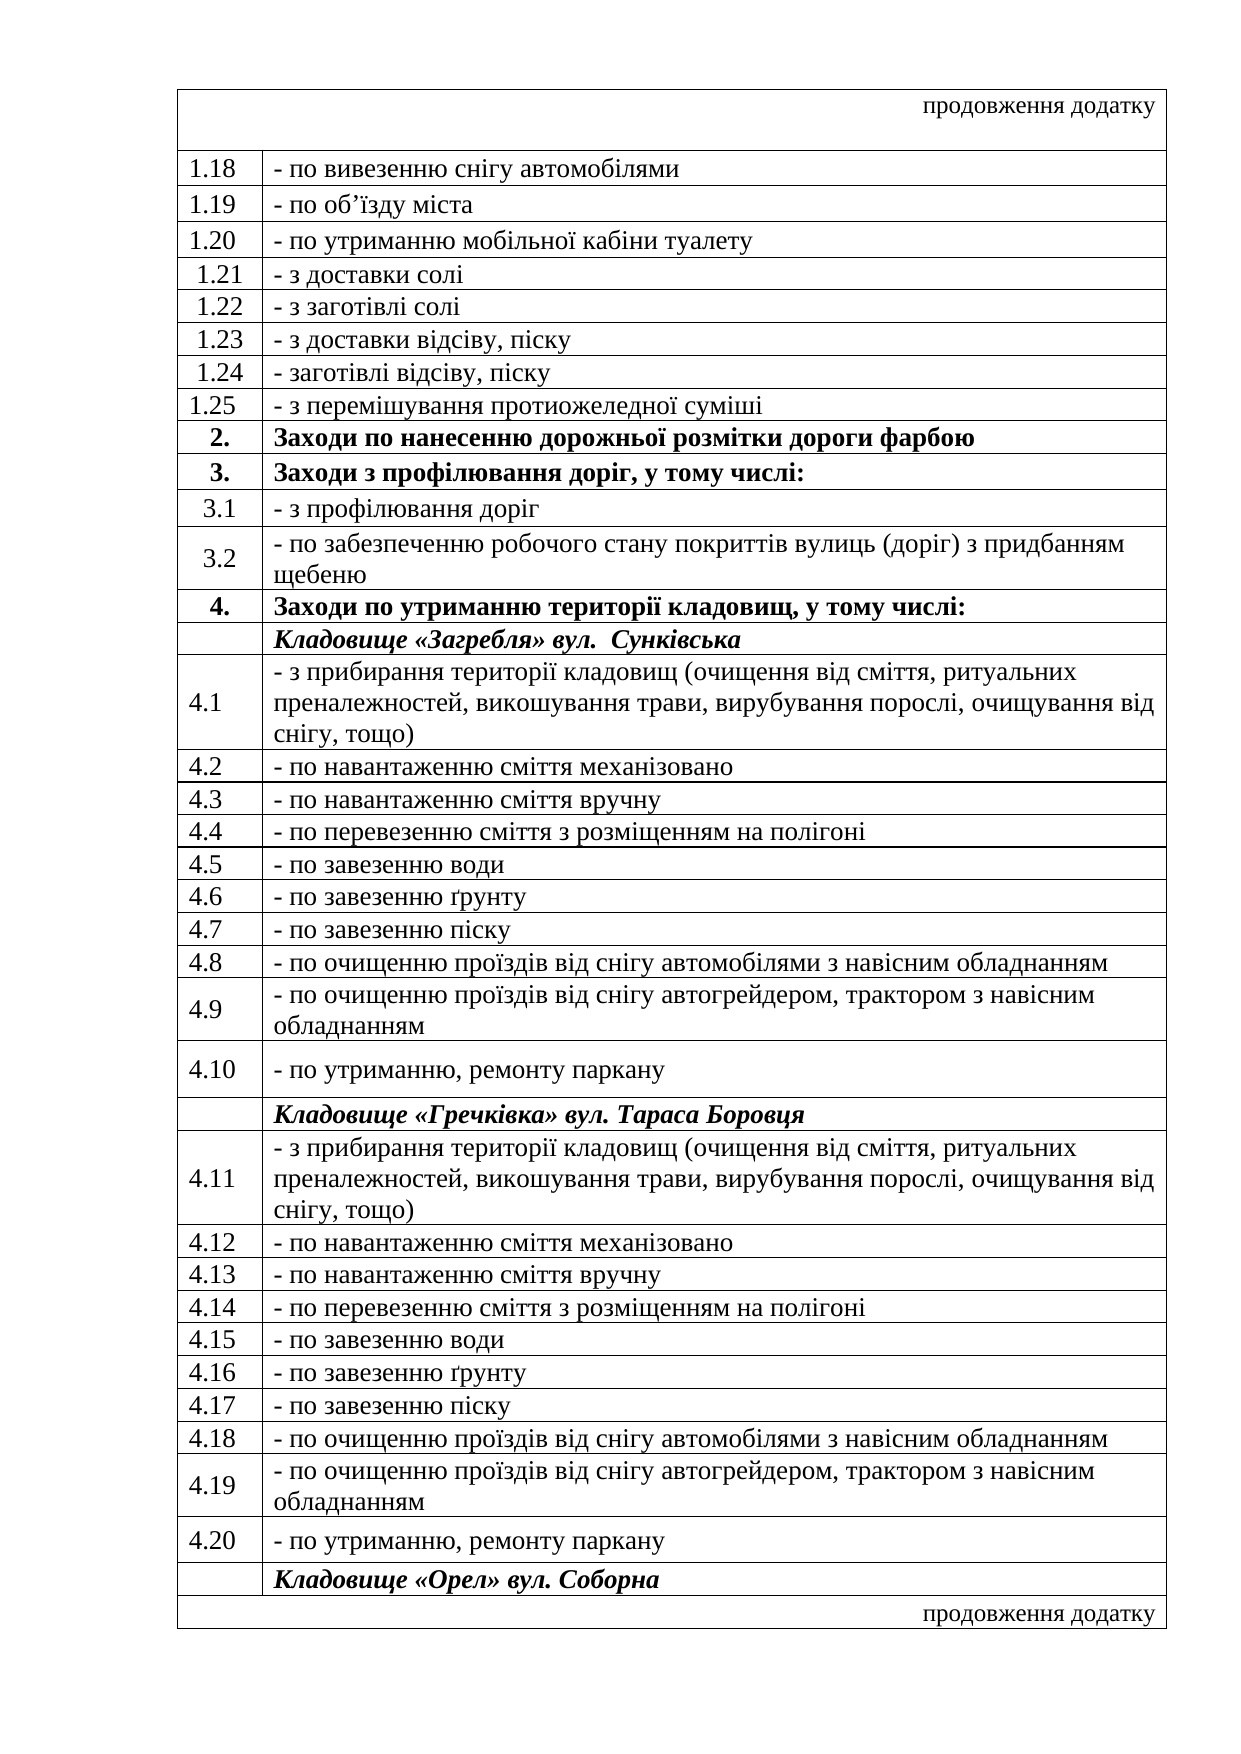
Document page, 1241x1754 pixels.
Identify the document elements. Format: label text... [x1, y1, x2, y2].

table_cell - з прибирання території кладовищ (очищення від сміття, ритуальних преналежностей, викошування трави, вирубування порослі, очищування від снігу, тощо) [263, 1131, 1166, 1224]
table_cell 4.17 [178, 1389, 262, 1421]
table_cell 1.22 [178, 290, 262, 322]
table_cell 1.24 [178, 356, 262, 387]
table_cell 4.3 [178, 783, 262, 814]
table_cell - по утриманню, ремонту паркану [263, 1517, 1166, 1562]
table_cell - з заготівлі солі [263, 290, 1166, 322]
table_cell 3.1 [178, 490, 262, 526]
table_cell - по завезенню ґрунту [263, 880, 1166, 912]
table_cell 1.18 [178, 151, 262, 185]
table_cell 1.19 [178, 186, 262, 221]
table_cell Кладовище «Гречківка» вул. Тараса Боровця [263, 1098, 1166, 1130]
table_cell [178, 1098, 262, 1130]
table_cell - по очищенню проїздів від снігу автогрейдером, трактором з навісним обладнанням [263, 978, 1166, 1040]
table_cell - по очищенню проїздів від снігу автогрейдером, трактором з навісним обладнанням [263, 1454, 1166, 1516]
table_cell - по навантаженню сміття механізовано [263, 750, 1166, 781]
table_cell 4.20 [178, 1517, 262, 1562]
table_cell - по очищенню проїздів від снігу автомобілями з навісним обладнанням [263, 946, 1166, 977]
table_cell 4.8 [178, 946, 262, 977]
table_cell - по очищенню проїздів від снігу автомобілями з навісним обладнанням [263, 1422, 1166, 1453]
table_cell продовження додатку [178, 90, 1166, 149]
table_cell Заходи по нанесенню дорожньої розмітки дороги фарбою [263, 421, 1166, 453]
table_cell - по завезенню води [263, 1323, 1166, 1355]
table_cell 3.2 [178, 527, 262, 589]
table_cell - по завезенню ґрунту [263, 1356, 1166, 1388]
table_cell 2. [178, 421, 262, 453]
table_cell - по навантаженню сміття вручну [263, 1258, 1166, 1290]
table_cell 4. [178, 590, 262, 622]
table_cell 1.25 [178, 389, 262, 420]
table_cell 1.23 [178, 323, 262, 354]
table_cell - з прибирання території кладовищ (очищення від сміття, ритуальних преналежностей, викошування трави, вирубування порослі, очищування від снігу, тощо) [263, 655, 1166, 748]
table_cell Кладовище «Орел» вул. Соборна [263, 1563, 1166, 1595]
table_cell 4.16 [178, 1356, 262, 1388]
table_cell [178, 623, 262, 654]
table_cell Заходи з профілювання доріг, у тому числі: [263, 454, 1166, 489]
table_cell 1.20 [178, 222, 262, 257]
table_cell - з перемішування протиожеледної суміші [263, 389, 1166, 420]
table_cell 4.10 [178, 1041, 262, 1097]
table_cell - заготівлі відсіву, піску [263, 356, 1166, 387]
table_cell 4.7 [178, 913, 262, 945]
table_cell 4.19 [178, 1454, 262, 1516]
table_cell 4.5 [178, 848, 262, 879]
table_cell - по навантаженню сміття механізовано [263, 1225, 1166, 1257]
table_cell - по забезпеченню робочого стану покриттів вулиць (доріг) з придбанням щебеню [263, 527, 1166, 589]
table_cell - по утриманню, ремонту паркану [263, 1041, 1166, 1097]
table_cell - по навантаженню сміття вручну [263, 783, 1166, 814]
table_cell - по об’їзду міста [263, 186, 1166, 221]
table_cell 4.12 [178, 1225, 262, 1257]
table_cell 4.6 [178, 880, 262, 912]
table_cell - по завезенню піску [263, 913, 1166, 945]
table_cell - з доставки відсіву, піску [263, 323, 1166, 354]
table_cell - по утриманню мобільної кабіни туалету [263, 222, 1166, 257]
table_cell 4.18 [178, 1422, 262, 1453]
table_cell - по завезенню піску [263, 1389, 1166, 1421]
table_cell - по перевезенню сміття з розміщенням на полігоні [263, 1291, 1166, 1322]
table_cell - по перевезенню сміття з розміщенням на полігоні [263, 815, 1166, 846]
table_cell - по завезенню води [263, 848, 1166, 879]
table_cell [178, 1563, 262, 1595]
table_cell 4.14 [178, 1291, 262, 1322]
table_cell 4.13 [178, 1258, 262, 1290]
table_cell продовження додатку [178, 1596, 1166, 1628]
table_cell 4.2 [178, 750, 262, 781]
table_cell 3. [178, 454, 262, 489]
table_cell - по вивезенню снігу автомобілями [263, 151, 1166, 185]
table_cell - з профілювання доріг [263, 490, 1166, 526]
table_cell 4.15 [178, 1323, 262, 1355]
table_cell 4.11 [178, 1131, 262, 1224]
table_cell 4.9 [178, 978, 262, 1040]
table_cell 4.1 [178, 655, 262, 748]
table_cell 1.21 [178, 258, 262, 289]
table_cell - з доставки солі [263, 258, 1166, 289]
table_cell 4.4 [178, 815, 262, 846]
table_cell Заходи по утриманню території кладовищ, у тому числі: [263, 590, 1166, 622]
table_cell Кладовище «Загребля» вул. Сунківська [263, 623, 1166, 654]
